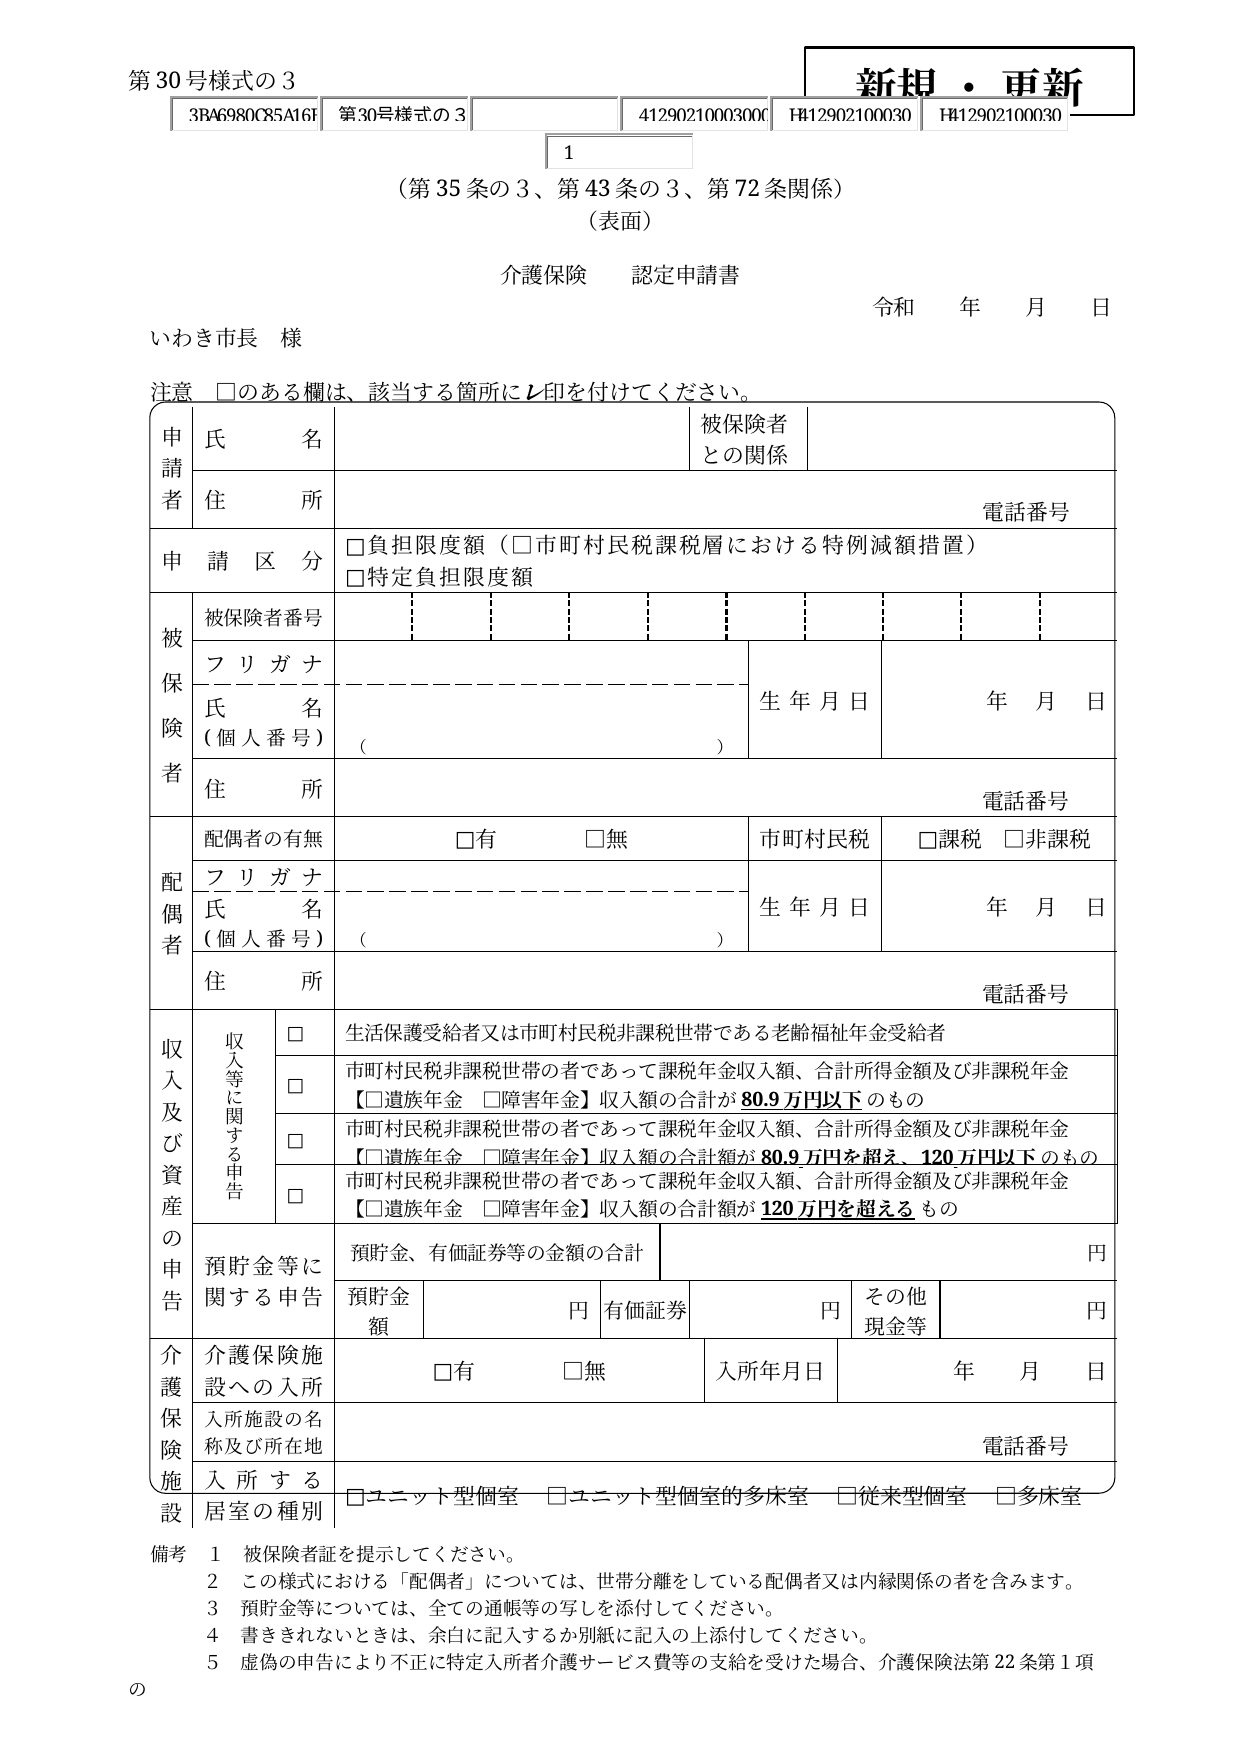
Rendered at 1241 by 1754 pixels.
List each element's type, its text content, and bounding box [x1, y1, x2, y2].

table_cell 申請区分 [151, 529, 334, 592]
table_cell [335, 861, 748, 891]
table_cell [412, 593, 491, 640]
table_header 氏名 [193, 407, 334, 470]
table_cell 被保険者 [151, 593, 192, 816]
table_cell 円 [690, 1281, 851, 1338]
table_cell [648, 593, 726, 640]
table_cell 配偶者の有無 [193, 817, 334, 859]
table_cell [335, 641, 748, 684]
table_cell 市町村民税非課税世帯の者であって課税年金収入額、合計所得金額及び非課税年金 【□遺族年金 □障害年金】収入額の合計額が 80.9万円を超え、120万円以下 のもの [335, 1114, 1114, 1164]
table_cell 電話番号 [335, 759, 1114, 816]
table_cell 預貯金額 [335, 1281, 423, 1338]
table_cell 電話番号 [335, 471, 1114, 528]
table_cell [726, 593, 804, 640]
table_cell 生年月日 [749, 861, 881, 951]
table_cell 生活保護受給者又は市町村民税非課税世帯である老齢福祉年金受給者 [335, 1010, 1114, 1055]
table_cell □有 □無 [335, 1339, 704, 1402]
table_cell [961, 593, 1039, 640]
table_header 申請者 [151, 407, 192, 528]
table_cell その他 現金等 [852, 1281, 939, 1338]
text 第30号様式の３ フォームの始まり [128, 63, 804, 96]
table_cell [335, 593, 412, 640]
table_header [808, 407, 1114, 470]
table_cell 電話番号 [335, 952, 1114, 1009]
table_cell （ ） [335, 891, 748, 951]
text いわき市長 様 [128, 321, 1112, 353]
table_cell 収入等に関する申告 [193, 1010, 275, 1222]
table_cell □負担限度額（□市町村民税課税層における特例減額措置） □特定負担限度額 [335, 529, 1114, 592]
table_cell 氏名 (個人番号) [193, 684, 334, 758]
table_cell 生年月日 [749, 641, 881, 758]
table_cell 円 [424, 1281, 600, 1338]
text （第35条の３、第43条の３、第72条関係） [128, 171, 1112, 204]
table_cell [491, 593, 569, 640]
table_cell [805, 593, 883, 640]
text 注意 □のある欄は、該当する箇所にレ印を付けてください。 [128, 375, 1112, 407]
table_cell 介護保険施 設への入所 [193, 1339, 334, 1402]
table_cell [1040, 593, 1114, 640]
table_cell 円 [661, 1224, 1114, 1280]
text 備考 １ 被保険者証を提示してください。 [128, 1540, 1112, 1567]
table_header [335, 407, 689, 470]
table_cell フリガナ [193, 641, 334, 684]
table_cell □ユニット型個室 □ユニット型個室的多床室 □従来型個室 □多床室 [335, 1461, 1118, 1527]
table_cell 被保険者番号 [193, 593, 334, 640]
table_cell 入所年月日 [705, 1339, 837, 1402]
table_cell 収入及び資産の申告 [151, 1010, 192, 1338]
table_cell 配偶者 [151, 817, 192, 1009]
table_header [1112, 407, 1118, 470]
table_cell 預貯金等に関する申告 [193, 1224, 334, 1338]
text ５ 虚偽の申告により不正に特定入所者介護サービス費等の支給を受けた場合、介護保険法第22条第１項の [128, 1648, 1112, 1702]
table_cell □ [276, 1056, 334, 1113]
table_cell [569, 593, 648, 640]
table_cell 電話番号 [335, 1403, 1114, 1461]
table_header 被保険者との関係 [690, 407, 807, 470]
table_cell 介護保険施設 [150, 1485, 192, 1527]
table_cell フリガナ [193, 861, 334, 891]
table_cell □ [276, 1114, 334, 1164]
text （表面） [128, 204, 1112, 236]
table_cell 入所する 居室の種別 [193, 1462, 334, 1492]
table_cell 入所する 居室の種別 [193, 1494, 334, 1527]
table_cell 預貯金、有価証券等の金額の合計 [335, 1224, 659, 1280]
text ４ 書ききれないときは、余白に記入するか別紙に記入の上添付してください。 [128, 1621, 1112, 1648]
table_cell □課税 □非課税 [882, 817, 1114, 859]
table_cell □ [276, 1165, 334, 1222]
text 介護保険 負担限度額特定負担限度額 認定申請書 [128, 258, 1112, 290]
table_cell （ ） [335, 684, 748, 758]
table_cell 住所 [193, 759, 334, 816]
table_cell 市町村民税 [749, 817, 881, 859]
table_cell 年 月 日 [882, 641, 1114, 758]
table_cell 住所 [193, 471, 334, 528]
table_cell □有 □無 [335, 817, 748, 859]
table_cell 氏名 (個人番号) [193, 891, 334, 951]
table_cell 入所施設の名称及び所在地 [193, 1403, 334, 1461]
table_cell □ [276, 1010, 334, 1055]
table_cell 市町村民税非課税世帯の者であって課税年金収入額、合計所得金額及び非課税年金 【□遺族年金 □障害年金】収入額の合計額が 120万円を超える もの [335, 1165, 1114, 1222]
text 令和 年 月 日 [128, 290, 1112, 321]
text ３ 預貯金等については、全ての通帳等の写しを添付してください。 [128, 1594, 1112, 1621]
table_cell 年 月 日 [838, 1339, 1114, 1402]
table_cell 介護保険施設 [151, 1339, 192, 1492]
table_cell 円 [941, 1281, 1114, 1338]
table_cell 年 月 日 [882, 861, 1114, 951]
table_cell [883, 593, 961, 640]
text ２ この様式における「配偶者」については、世帯分離をしている配偶者又は内縁関係の者を含みます。 [128, 1567, 1112, 1594]
table_cell 住所 [193, 952, 334, 1009]
table_cell 市町村民税非課税世帯の者であって課税年金収入額、合計所得金額及び非課税年金 【□遺族年金 □障害年金】収入額の合計が 80.9万円以下 のもの [335, 1056, 1114, 1113]
table_cell 有価証券 [601, 1281, 689, 1338]
